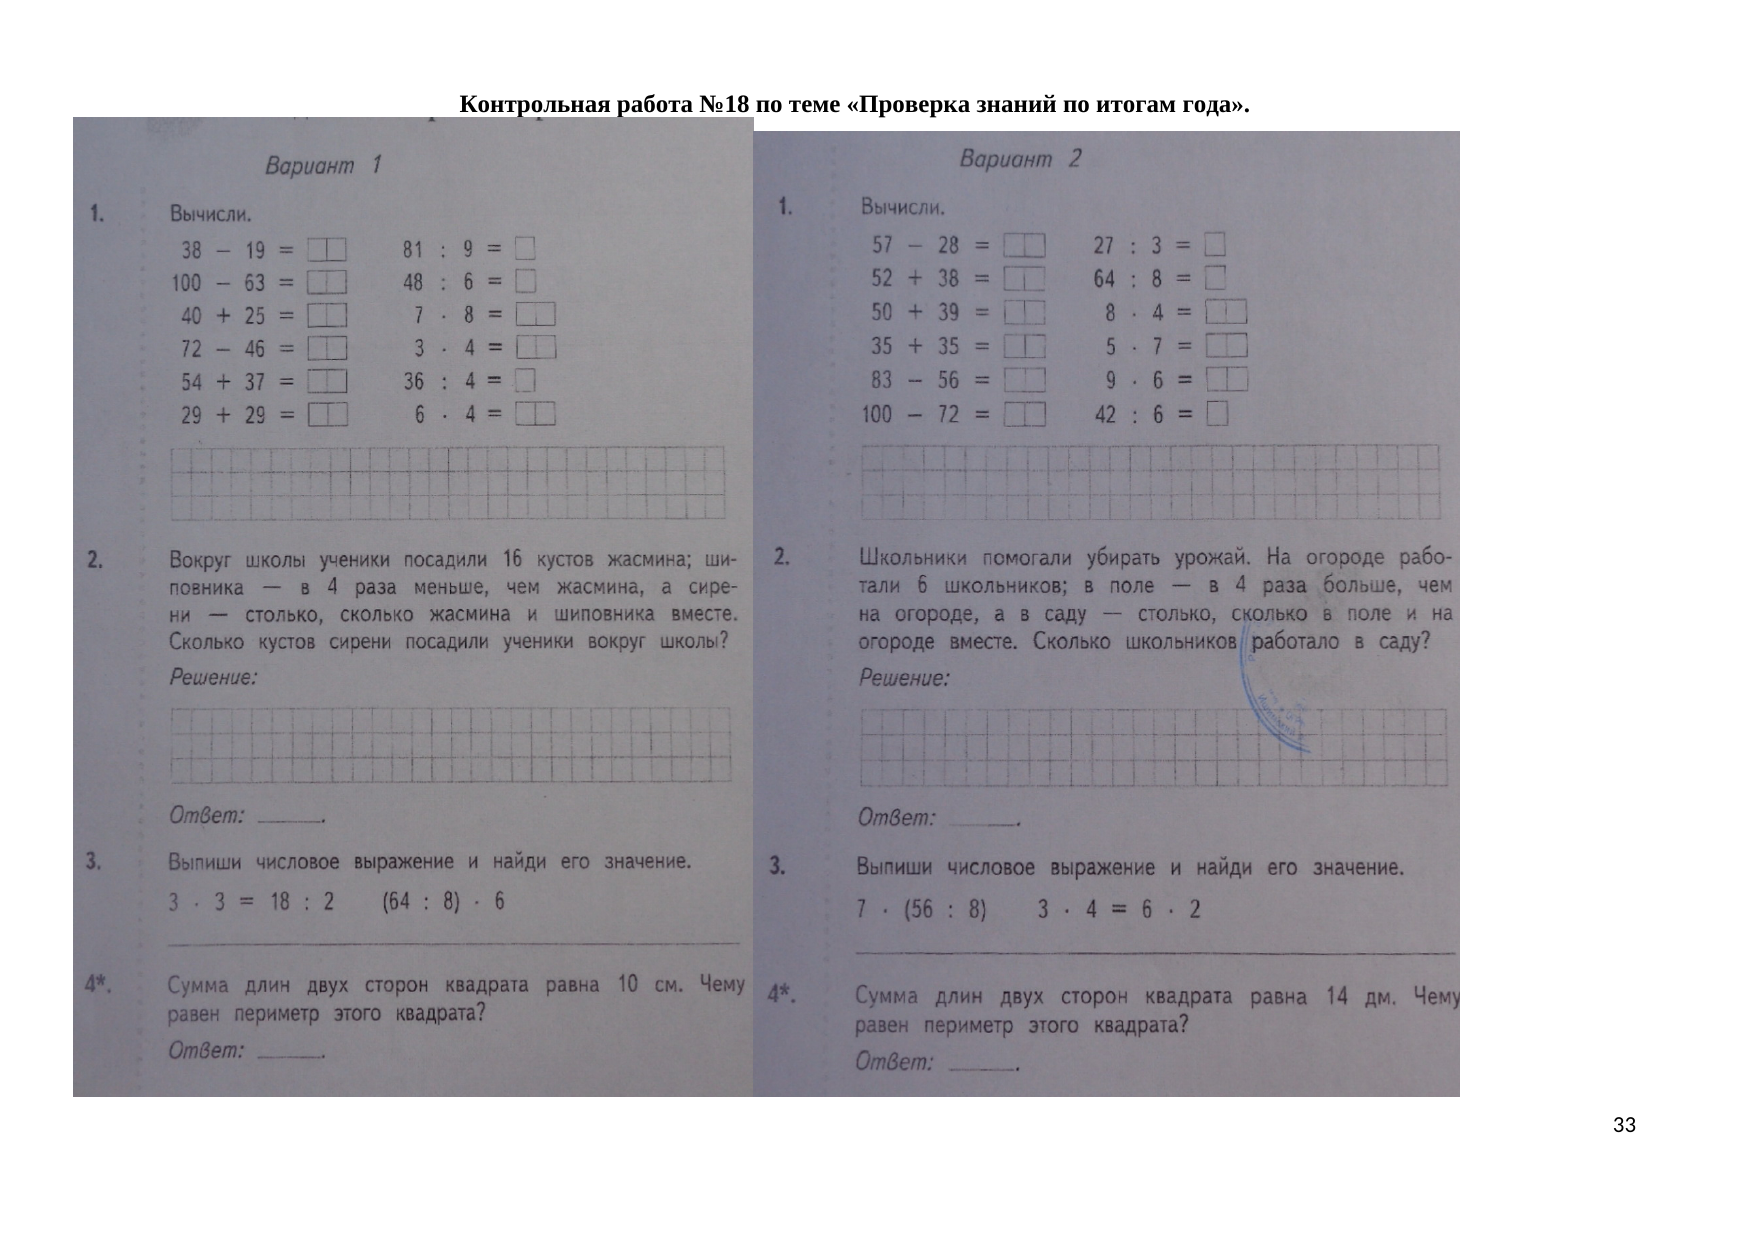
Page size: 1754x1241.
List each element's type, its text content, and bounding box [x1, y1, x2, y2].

text Контрольная работа №18 по теме «Проверка знаний по итогам года». [74, 89, 1636, 117]
picture [73, 117, 1460, 1097]
